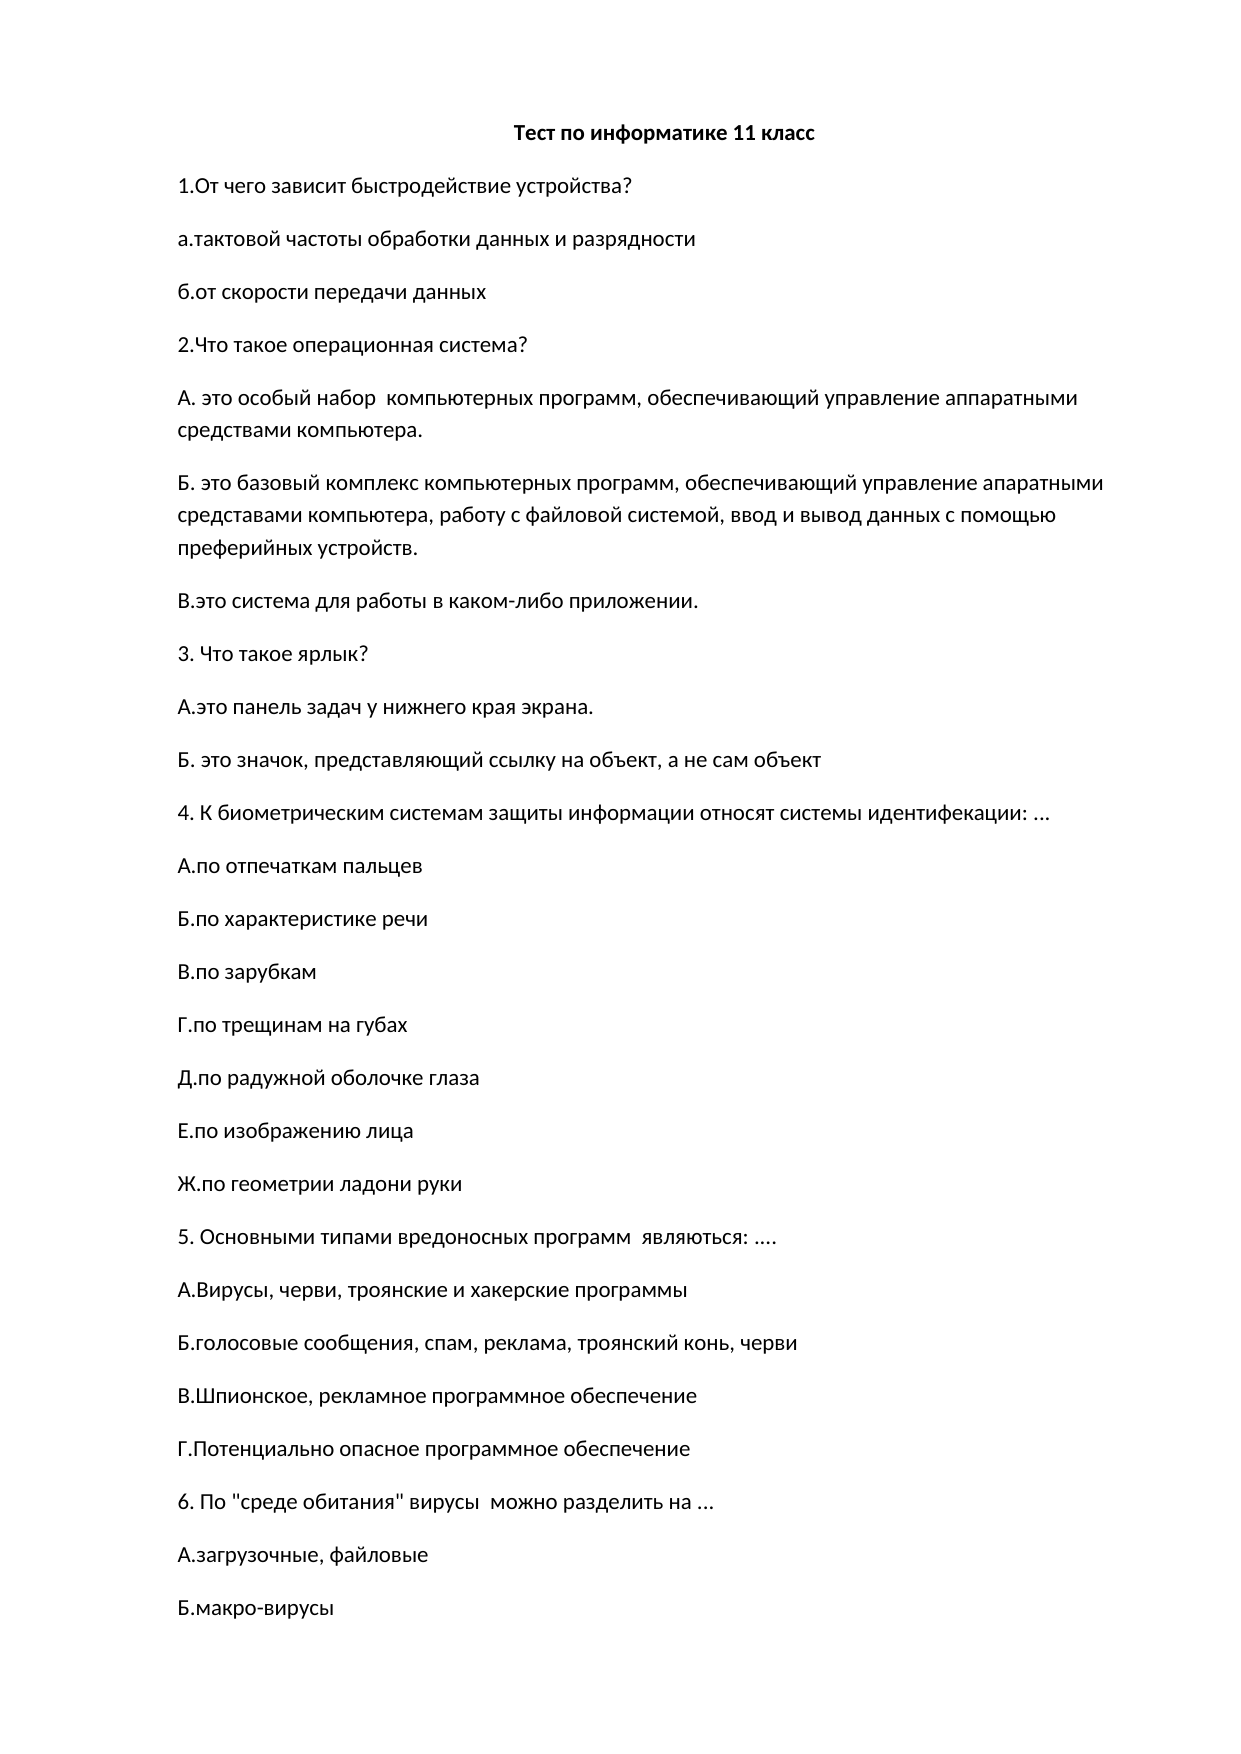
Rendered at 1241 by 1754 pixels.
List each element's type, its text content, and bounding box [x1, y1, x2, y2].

text б.от скорости передачи данных [177, 277, 1152, 305]
text Б. это базовый комплекс компьютерных программ, обеспечивающий управление апаратными средставами компьютера, работу с файловой системой, ввод и вывод данных с помощью преферийных устройств. [177, 468, 1152, 561]
text А.это панель задач у нижнего края экрана. [177, 692, 1152, 720]
text 6. По "среде обитания" вирусы можно разделить на ... [177, 1487, 1152, 1515]
text а.тактовой частоты обработки данных и разрядности [177, 224, 1152, 252]
text 4. К биометрическим системам защиты информации относят системы идентифекации: ... [177, 798, 1152, 826]
text Е.по изображению лица [177, 1116, 1152, 1144]
text Г.Потенциально опасное программное обеспечение [177, 1434, 1152, 1462]
text А. это особый набор компьютерных программ, обеспечивающий управление аппаратными средствами компьютера. [177, 383, 1152, 443]
text Б. это значок, представляющий ссылку на объект, а не сам объект [177, 745, 1152, 773]
text А.Вирусы, черви, троянские и хакерские программы [177, 1275, 1152, 1303]
text 1.От чего зависит быстродействие устройства? [177, 171, 1152, 199]
text Б.по характеристике речи [177, 904, 1152, 932]
text 5. Основными типами вредоносных программ являються: .... [177, 1222, 1152, 1250]
text В.Шпионское, рекламное программное обеспечение [177, 1381, 1152, 1409]
text Д.по радужной оболочке глаза [177, 1063, 1152, 1091]
text Тест по информатике 11 класс [177, 118, 1152, 146]
text Б.макро-вирусы [177, 1593, 1152, 1621]
text Б.голосовые сообщения, спам, реклама, троянский конь, черви [177, 1328, 1152, 1356]
text А.по отпечаткам пальцев [177, 851, 1152, 879]
text 3. Что такое ярлык? [177, 639, 1152, 667]
text 2.Что такое операционная система? [177, 330, 1152, 358]
text В.это система для работы в каком-либо приложении. [177, 586, 1152, 614]
text В.по зарубкам [177, 957, 1152, 985]
text А.загрузочные, файловые [177, 1540, 1152, 1568]
text Ж.по геометрии ладони руки [177, 1169, 1152, 1197]
text Г.по трещинам на губах [177, 1010, 1152, 1038]
